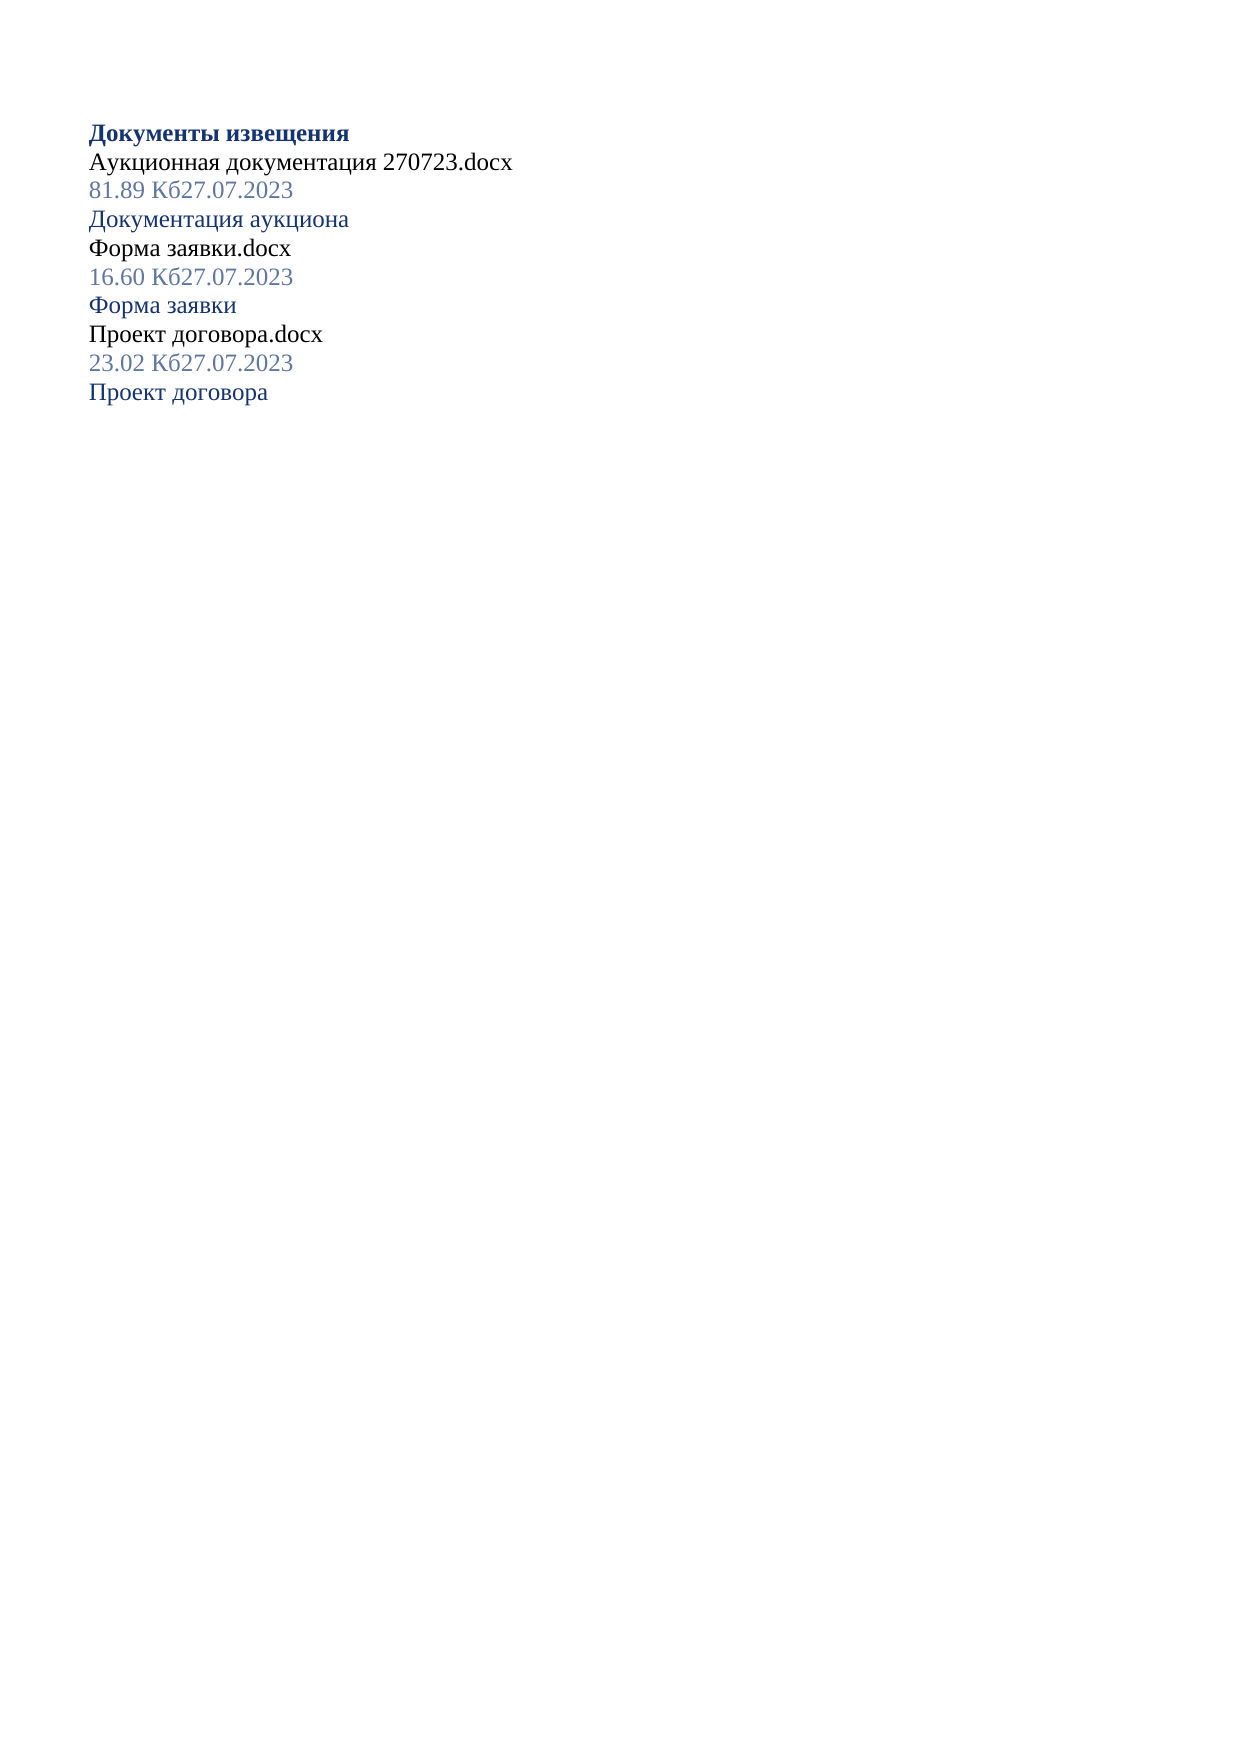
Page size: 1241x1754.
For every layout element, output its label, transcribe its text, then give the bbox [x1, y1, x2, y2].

text Проект договора.docx [89, 319, 1181, 348]
text Документация аукциона [89, 204, 1181, 233]
text Аукционная документация 270723.docx [89, 147, 1181, 176]
text 16.60 Кб27.07.2023 [89, 262, 1181, 291]
text 81.89 Кб27.07.2023 [89, 176, 1181, 204]
text Проект договора [89, 377, 1181, 406]
text Документы извещения [89, 118, 1181, 147]
text Форма заявки [89, 291, 1181, 319]
text Форма заявки.docx [89, 233, 1181, 262]
text 23.02 Кб27.07.2023 [89, 348, 1181, 377]
